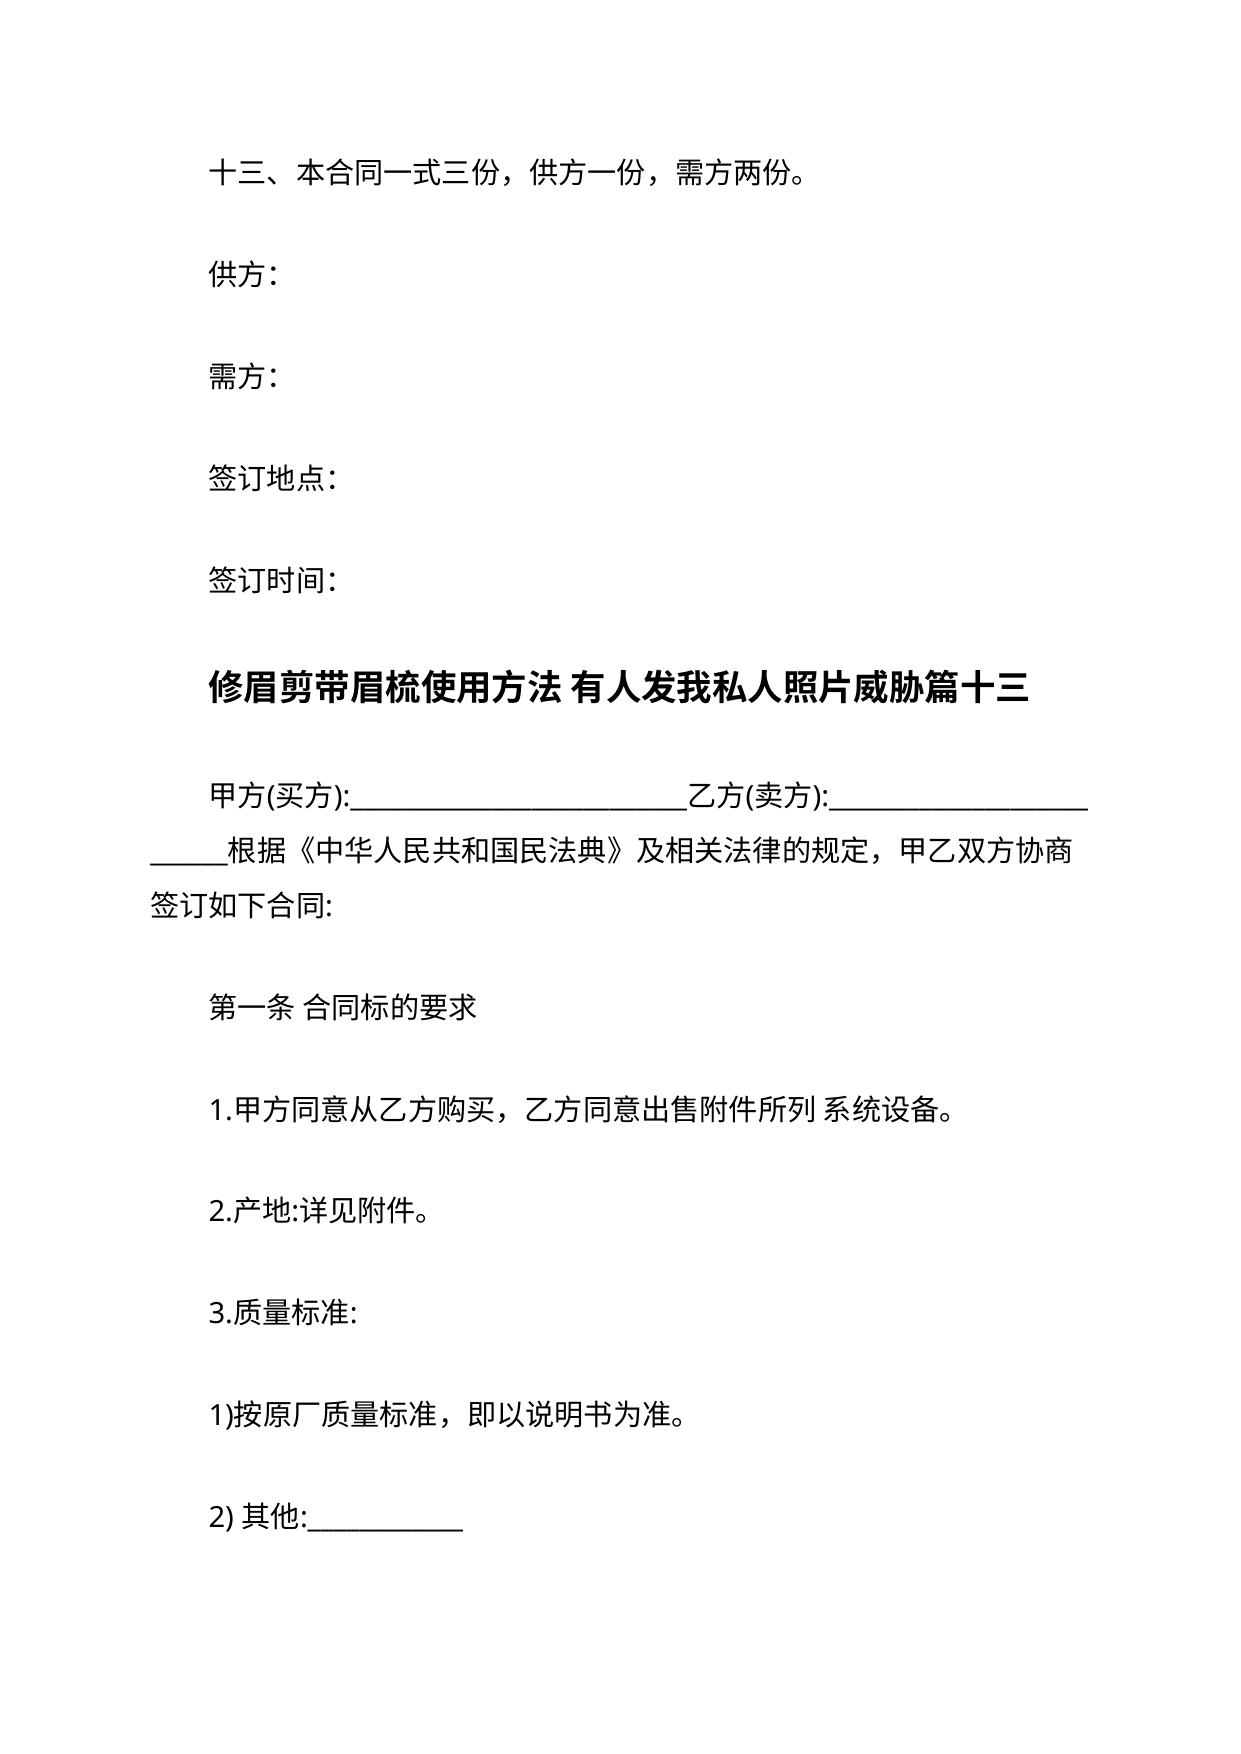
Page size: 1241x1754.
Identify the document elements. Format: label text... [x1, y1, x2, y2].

text 需方： [150, 353, 1090, 396]
text 签订时间： [150, 557, 1090, 599]
text 2) 其他:____________ [150, 1494, 1090, 1536]
text 1.甲方同意从乙方购买，乙方同意出售附件所列 系统设备。 [150, 1086, 1090, 1128]
text 签订地点： [150, 455, 1090, 498]
text 修眉剪带眉梳使用方法 有人发我私人照片威胁篇十三 [150, 659, 1090, 710]
text 供方： [150, 252, 1090, 294]
text 3.质量标准: [150, 1290, 1090, 1332]
text 1)按原厂质量标准，即以说明书为准。 [150, 1392, 1090, 1434]
text 2.产地:详见附件。 [150, 1188, 1090, 1230]
text 十三、本合同一式三份，供方一份，需方两份。 [150, 150, 1090, 192]
text 第一条 合同标的要求 [150, 984, 1090, 1027]
text 甲方(买方):__________________________乙方(卖方):__________________________根据《中华人民共和国民法典》及相关法律的规定，甲乙双方协商签订如下合同: [150, 772, 1090, 925]
